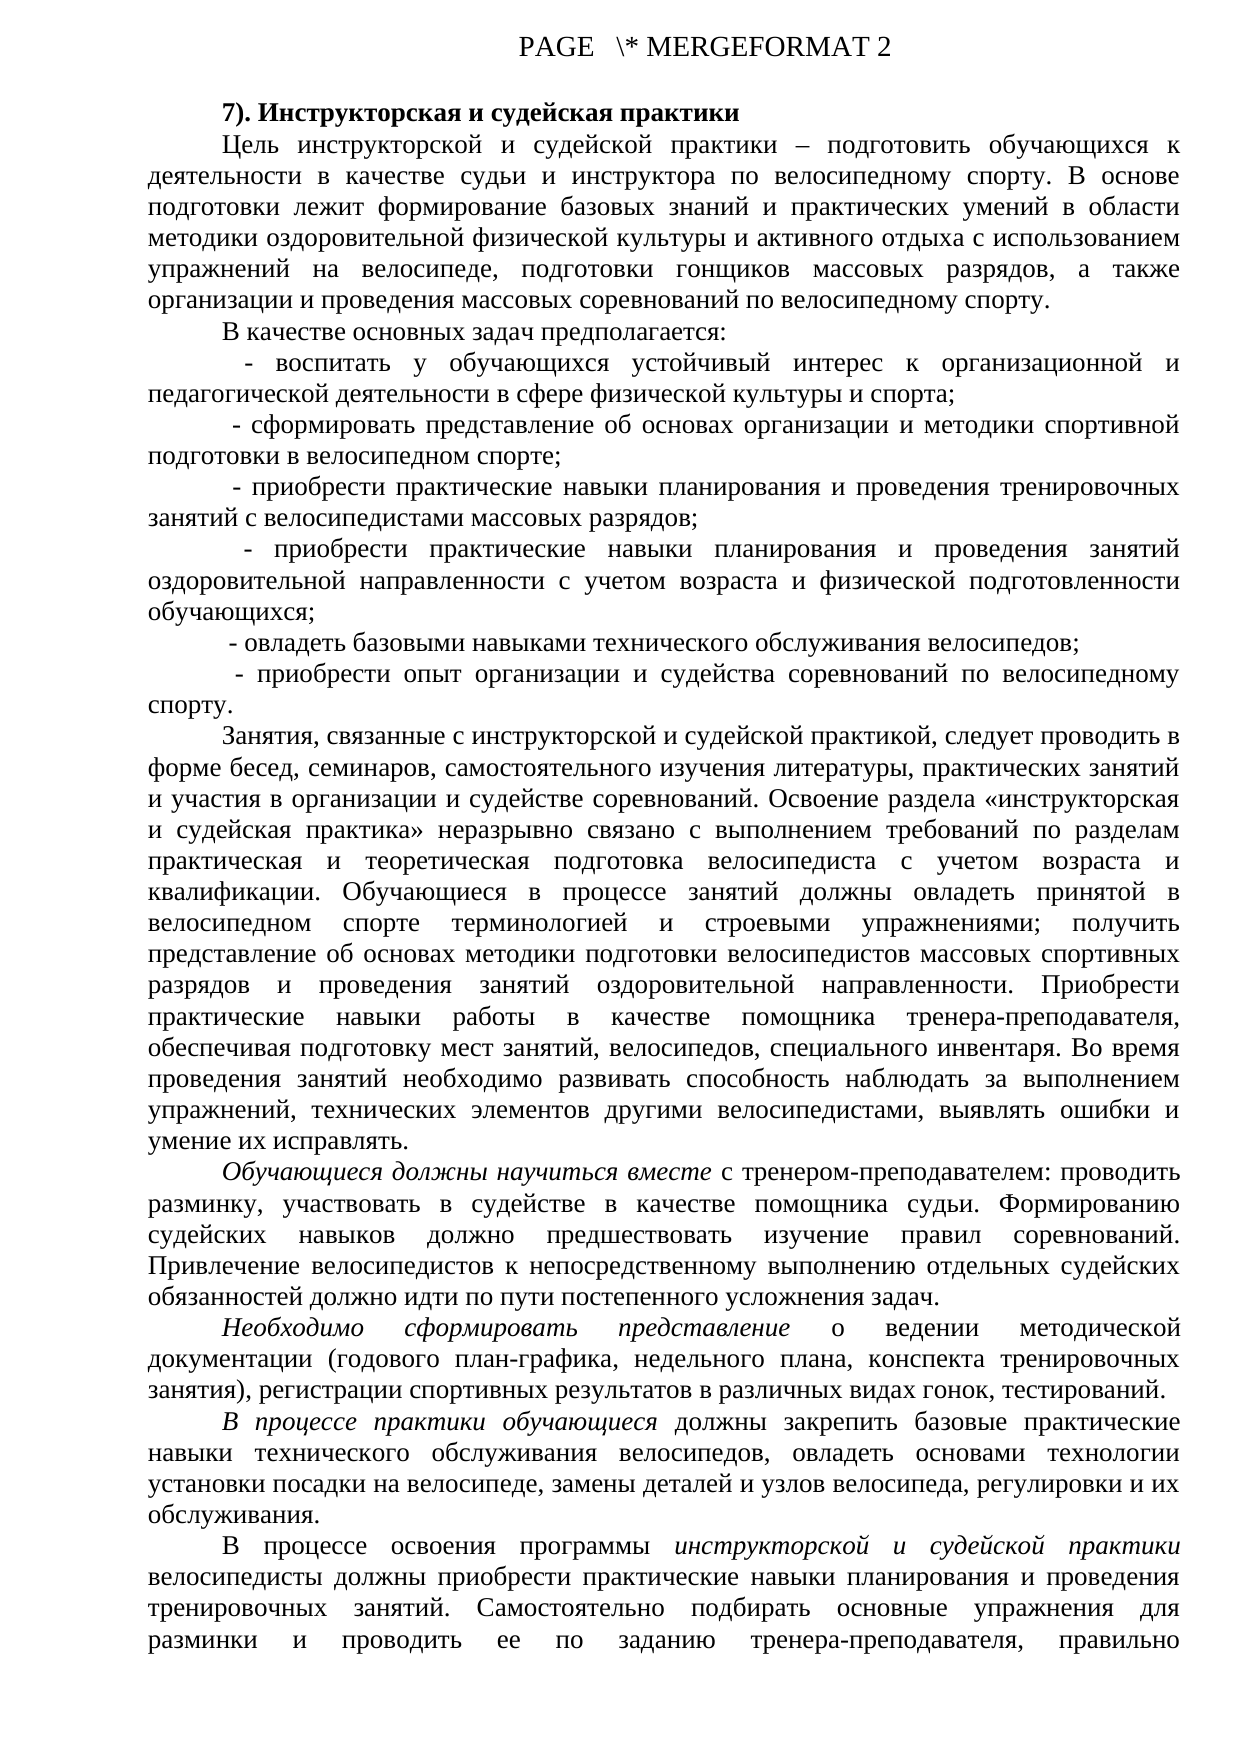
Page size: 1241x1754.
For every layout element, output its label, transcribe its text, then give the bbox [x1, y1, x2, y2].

text Обучающиеся должны научиться вместе с тренером-преподавателем: проводить разминку, участвовать в судействе в качестве помощника судьи. Формированию судейских навыков должно предшествовать изучение правил соревнований. Привлечение велосипедистов к непосредственному выполнению отдельных судейских обязанностей должно идти по пути постепенного усложнения задач. [148, 1156, 1181, 1311]
text - приобрести практические навыки планирования и проведения тренировочных занятий с велосипедистами массовых разрядов; [148, 470, 1181, 533]
text - овладеть базовыми навыками технического обслуживания велосипедов; [148, 626, 1181, 657]
text Необходимо сформировать представление о ведении методической документации (годового план-графика, недельного плана, конспекта тренировочных занятия), регистрации спортивных результатов в различных видах гонок, тестирований. [148, 1311, 1181, 1405]
text Занятия, связанные с инструкторской и судейской практикой, следует проводить в форме бесед, семинаров, самостоятельного изучения литературы, практических занятий и участия в организации и судействе соревнований. Освоение раздела «инструкторская и судейская практика» неразрывно связано с выполнением требований по разделам практическая и теоретическая подготовка велосипедиста с учетом возраста и квалификации. Обучающиеся в процессе занятий должны овладеть принятой в велосипедном спорте терминологией и строевыми упражнениями; получить представление об основах методики подготовки велосипедистов массовых спортивных разрядов и проведения занятий оздоровительной направленности. Приобрести практические навыки работы в качестве помощника тренера-преподавателя, обеспечивая подготовку мест занятий, велосипедов, специального инвентаря. Во время проведения занятий необходимо развивать способность наблюдать за выполнением упражнений, технических элементов другими велосипедистами, выявлять ошибки и умение их исправлять. [148, 719, 1181, 1156]
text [148, 1529, 1181, 1654]
text Цель инструкторской и судейской практики – подготовить обучающихся к деятельности в качестве судьи и инструктора по велосипедному спорту. В основе подготовки лежит формирование базовых знаний и практических умений в области методики оздоровительной физической культуры и активного отдыха с использованием упражнений на велосипеде, подготовки гонщиков массовых разрядов, а также организации и проведения массовых соревнований по велосипедному спорту. [148, 128, 1181, 314]
text - сформировать представление об основах организации и методики спортивной подготовки в велосипедном спорте; [148, 408, 1181, 470]
text - воспитать у обучающихся устойчивый интерес к организационной и педагогической деятельности в сфере физической культуры и спорта; [148, 346, 1181, 408]
text В качестве основных задач предполагается: [148, 314, 1181, 346]
text В процессе практики обучающиеся должны закрепить базовые практические навыки технического обслуживания велосипедов, овладеть основами технологии установки посадки на велосипеде, замены деталей и узлов велосипеда, регулировки и их обслуживания. [148, 1405, 1181, 1529]
text 7). Инструкторская и судейская практики [148, 97, 1181, 128]
text - приобрести практические навыки планирования и проведения занятий оздоровительной направленности с учетом возраста и физической подготовленности обучающихся; [148, 533, 1181, 626]
text - приобрести опыт организации и судейства соревнований по велосипедному спорту. [148, 657, 1181, 719]
